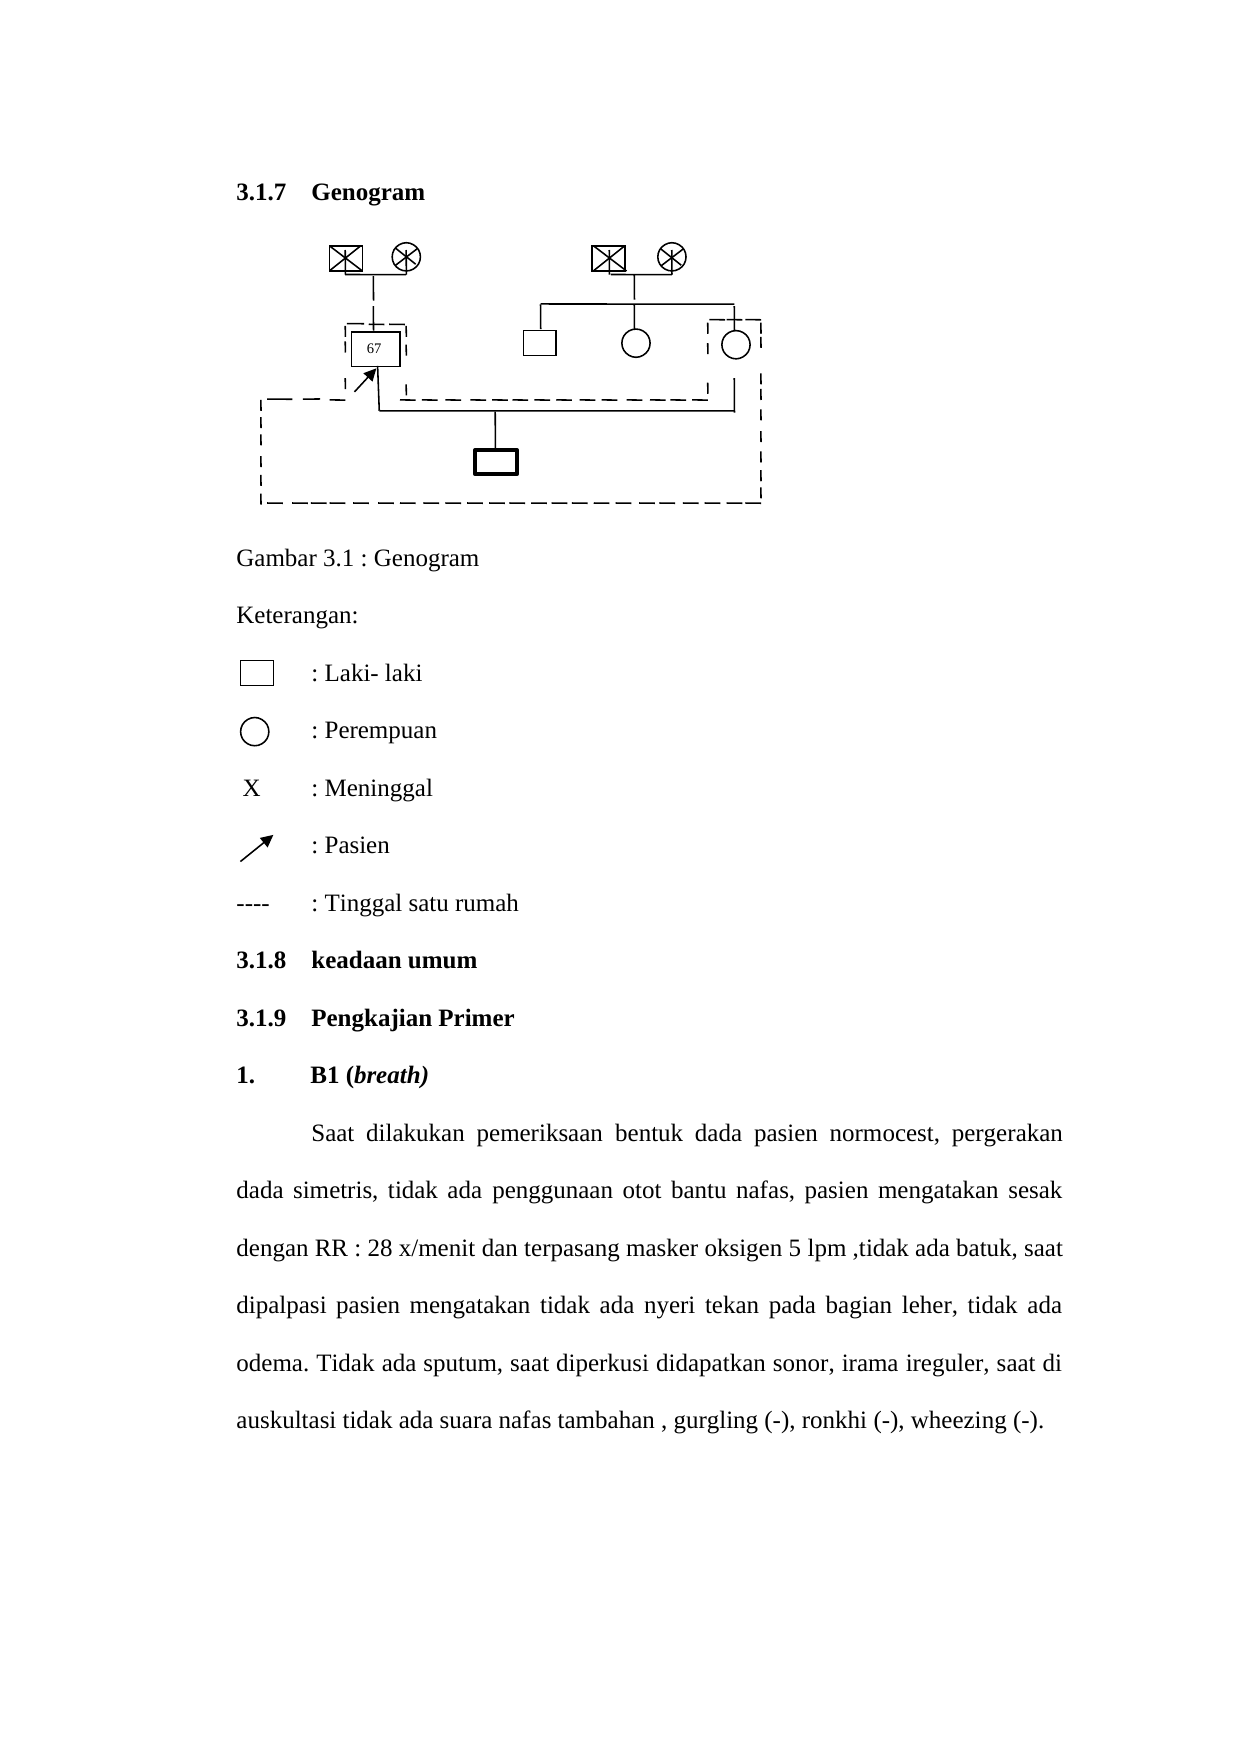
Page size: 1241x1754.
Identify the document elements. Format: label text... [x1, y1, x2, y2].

text : Laki- laki [236, 658, 1063, 687]
text Keterangan: [236, 601, 1063, 629]
text Saat dilakukan pemeriksaan bentuk dada pasien normocest, pergerakan dada simetris, tidak ada penggunaan otot bantu nafas, pasien mengatakan sesak dengan RR : 28 x/menit dan terpasang masker oksigen 5 lpm ,tidak ada batuk, saat dipalpasi pasien mengatakan tidak ada nyeri tekan pada bagian leher, tidak ada odema. Tidak ada sputum, saat diperkusi didapatkan sonor, irama ireguler, saat di auskultasi tidak ada suara nafas tambahan , gurgling (-), ronkhi (-), wheezing (-). [236, 1118, 1063, 1434]
text 3.1.9 Pengkajian Primer [236, 1003, 1063, 1032]
text : Perempuan [257, 716, 1063, 744]
text 3.1.8 keadaan umum [236, 946, 1063, 974]
list B1 (breath) [236, 1061, 1063, 1089]
text ---- : Tinggal satu rumah [236, 888, 1063, 917]
text : Pasien [236, 831, 1063, 859]
text Gambar 3.1 : Genogram [236, 543, 1063, 572]
text X : Meninggal [236, 773, 1063, 802]
text 3.1.7 Genogram [236, 177, 1063, 206]
